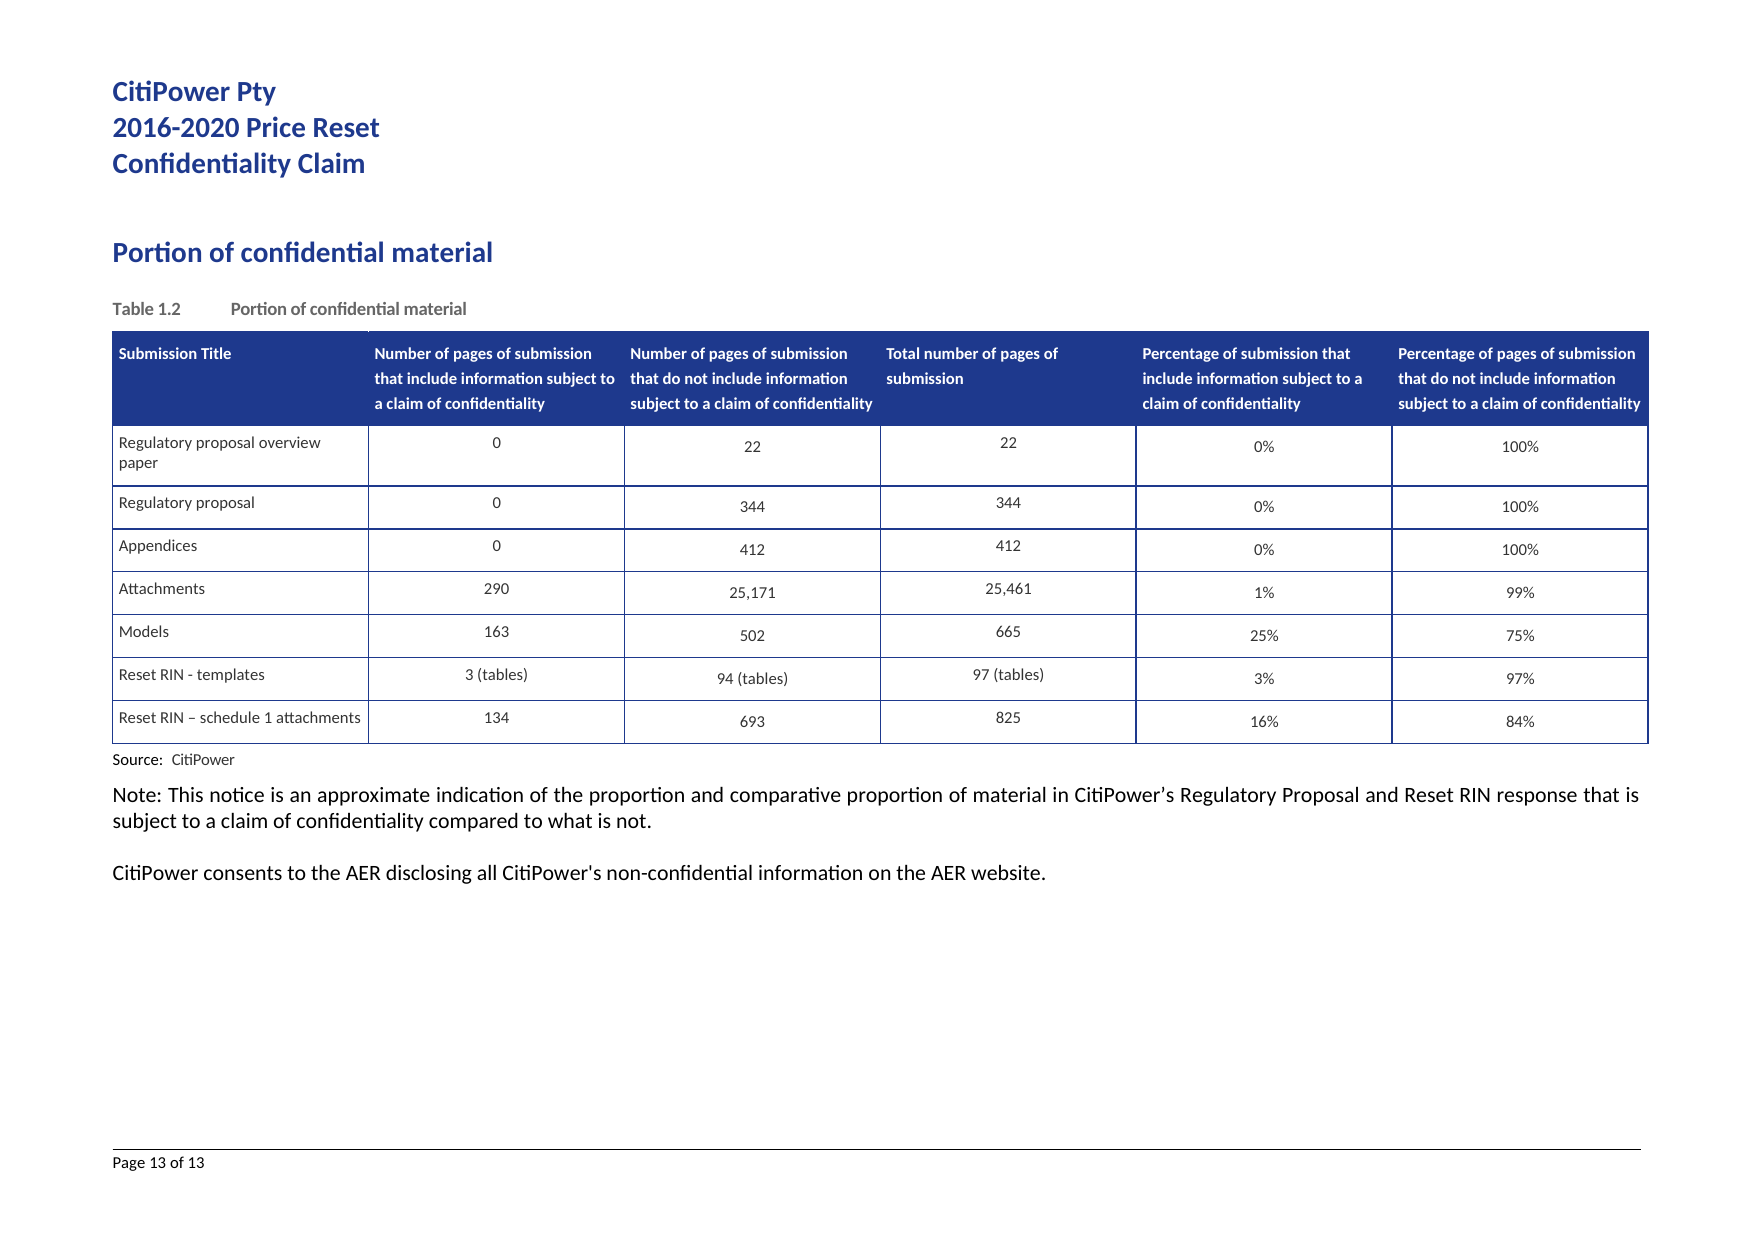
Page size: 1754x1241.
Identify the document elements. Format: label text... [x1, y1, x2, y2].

table_cell 100% [1393, 426, 1647, 485]
table_cell Reset RIN - templates [113, 658, 368, 699]
table_header Submission Title [113, 333, 368, 424]
table_cell 163 [369, 615, 624, 657]
table_cell 344 [881, 487, 1135, 528]
text Table 1.2 Portion of confidential material [112, 295, 1641, 320]
table_cell 22 [881, 426, 1135, 485]
table_cell 665 [881, 615, 1135, 657]
table_cell 97% [1393, 658, 1647, 699]
table_header Number of pages of submission that do not include information subject to a claim of confidentiality [625, 333, 880, 424]
table_cell 25% [1137, 615, 1391, 657]
table_cell 100% [1393, 530, 1647, 571]
table_cell 0 [369, 426, 624, 485]
table_cell 16% [1137, 701, 1391, 742]
table_cell 693 [625, 701, 880, 742]
table_cell 100% [1393, 487, 1647, 528]
text CitiPower [112, 748, 1641, 769]
table_cell 0 [369, 530, 624, 571]
table_cell 3% [1137, 658, 1391, 699]
table_cell Regulatory proposal overview paper [113, 426, 368, 485]
table_cell 344 [625, 487, 880, 528]
table_cell 290 [369, 572, 624, 614]
table_cell 94 (tables) [625, 658, 880, 699]
table_cell 825 [881, 701, 1135, 742]
table_cell 75% [1393, 615, 1647, 657]
table_cell 3 (tables) [369, 658, 624, 699]
table_cell 25,171 [625, 572, 880, 614]
table_header Percentage of submission that include information subject to a claim of confidentiality [1137, 333, 1391, 424]
table_cell Models [113, 615, 368, 657]
table_cell 0% [1137, 426, 1391, 485]
table_cell Reset RIN – schedule 1 attachments [113, 701, 368, 742]
table_cell 99% [1393, 572, 1647, 614]
table_cell Appendices [113, 530, 368, 571]
text CitiPower consents to the AER disclosing all CitiPower's non-confidential information on the AER website. [112, 859, 1641, 886]
table_cell Regulatory proposal [113, 487, 368, 528]
table_header Percentage of pages of submission that do not include information subject to a claim of confidentiality [1393, 333, 1647, 424]
table_cell 502 [625, 615, 880, 657]
table_cell 412 [625, 530, 880, 571]
table_header Number of pages of submission that include information subject to a claim of confidentiality [369, 333, 624, 424]
table_cell 0% [1137, 530, 1391, 571]
table_cell 412 [881, 530, 1135, 571]
table_cell 97 (tables) [881, 658, 1135, 699]
table_cell 22 [625, 426, 880, 485]
table_cell 0% [1137, 487, 1391, 528]
table_cell 134 [369, 701, 624, 742]
table_cell 0 [369, 487, 624, 528]
text Note: This notice is an approximate indication of the proportion and comparative proportion of material in CitiPower’s Regulatory Proposal and Reset RIN response that is subject to a claim of confidentiality compared to what is not. [112, 781, 1641, 834]
table_cell 84% [1393, 701, 1647, 742]
table_header Total number of pages of submission [881, 333, 1135, 424]
text Portion of confidential material [112, 234, 1641, 270]
table_cell Attachments [113, 572, 368, 614]
table_cell 25,461 [881, 572, 1135, 614]
table_cell 1% [1137, 572, 1391, 614]
